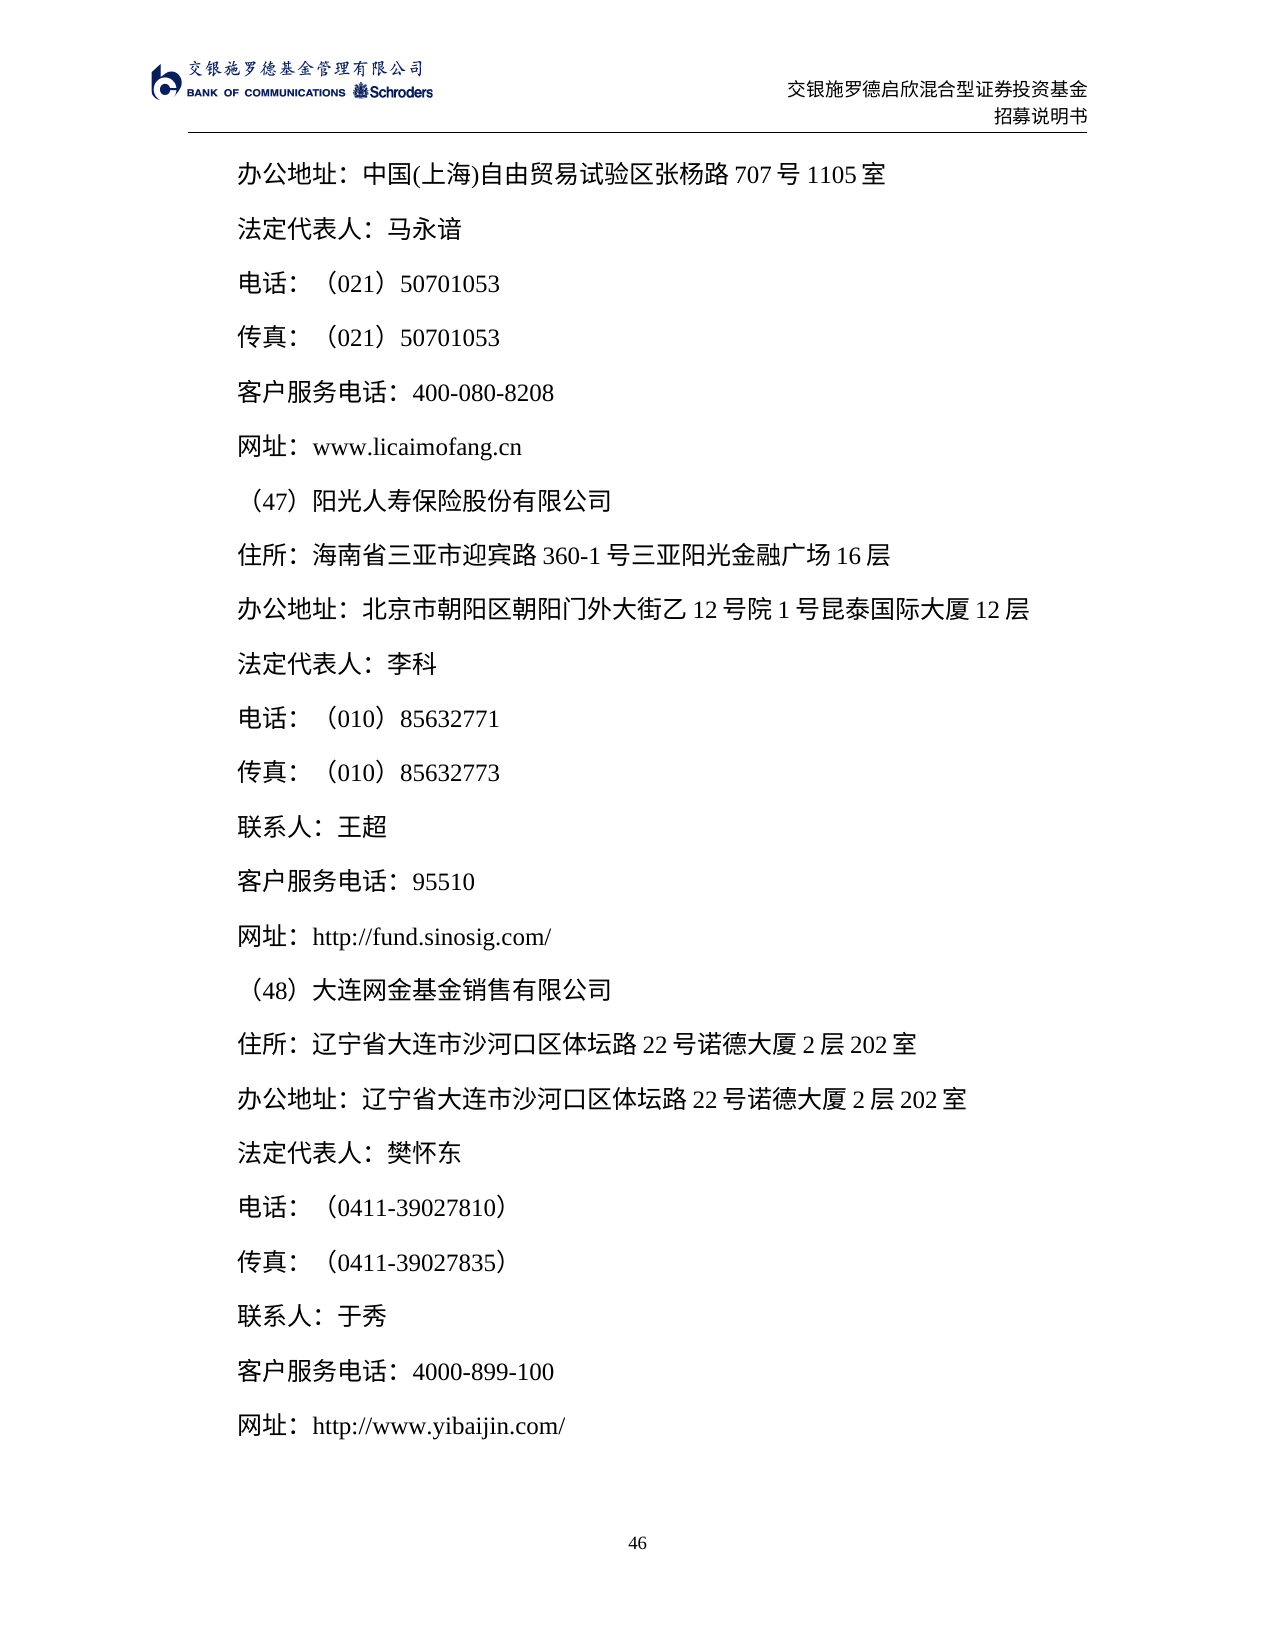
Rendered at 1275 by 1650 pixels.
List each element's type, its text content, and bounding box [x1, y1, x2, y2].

text 法定代表人：马永谙 [187, 209, 1087, 245]
text 传真：（0411-39027835） [187, 1242, 1087, 1278]
text 电话：（0411-39027810） [187, 1188, 1087, 1224]
text 电话：（021）50701053 [187, 263, 1087, 300]
text 住所：海南省三亚市迎宾路360-1号三亚阳光金融广场16层 [187, 535, 1087, 572]
text 办公地址：中国(上海)自由贸易试验区张杨路707号1105室 [187, 155, 1087, 191]
text （48）大连网金基金销售有限公司 [187, 970, 1087, 1007]
text 网址：http://www.yibaijin.com/ [187, 1405, 1087, 1442]
text 办公地址：北京市朝阳区朝阳门外大街乙12号院1号昆泰国际大厦12层 [187, 590, 1087, 626]
text 联系人：于秀 [187, 1297, 1087, 1333]
text 办公地址：辽宁省大连市沙河口区体坛路22号诺德大厦2层202室 [187, 1079, 1087, 1115]
picture [151, 61, 433, 100]
text 网址：www.licaimofang.cn [187, 427, 1087, 463]
text （47）阳光人寿保险股份有限公司 [187, 481, 1087, 517]
text 电话：（010）85632771 [187, 698, 1087, 735]
text 法定代表人：李科 [187, 644, 1087, 680]
text 法定代表人：樊怀东 [187, 1133, 1087, 1170]
text 客户服务电话：400-080-8208 [187, 372, 1087, 408]
text 客户服务电话：4000-899-100 [187, 1351, 1087, 1387]
text 客户服务电话：95510 [187, 862, 1087, 898]
text 住所：辽宁省大连市沙河口区体坛路22号诺德大厦2层202室 [187, 1025, 1087, 1061]
text 传真：（021）50701053 [187, 318, 1087, 354]
text 传真：（010）85632773 [187, 753, 1087, 789]
text 联系人：王超 [187, 807, 1087, 843]
text 网址：http://fund.sinosig.com/ [187, 916, 1087, 952]
